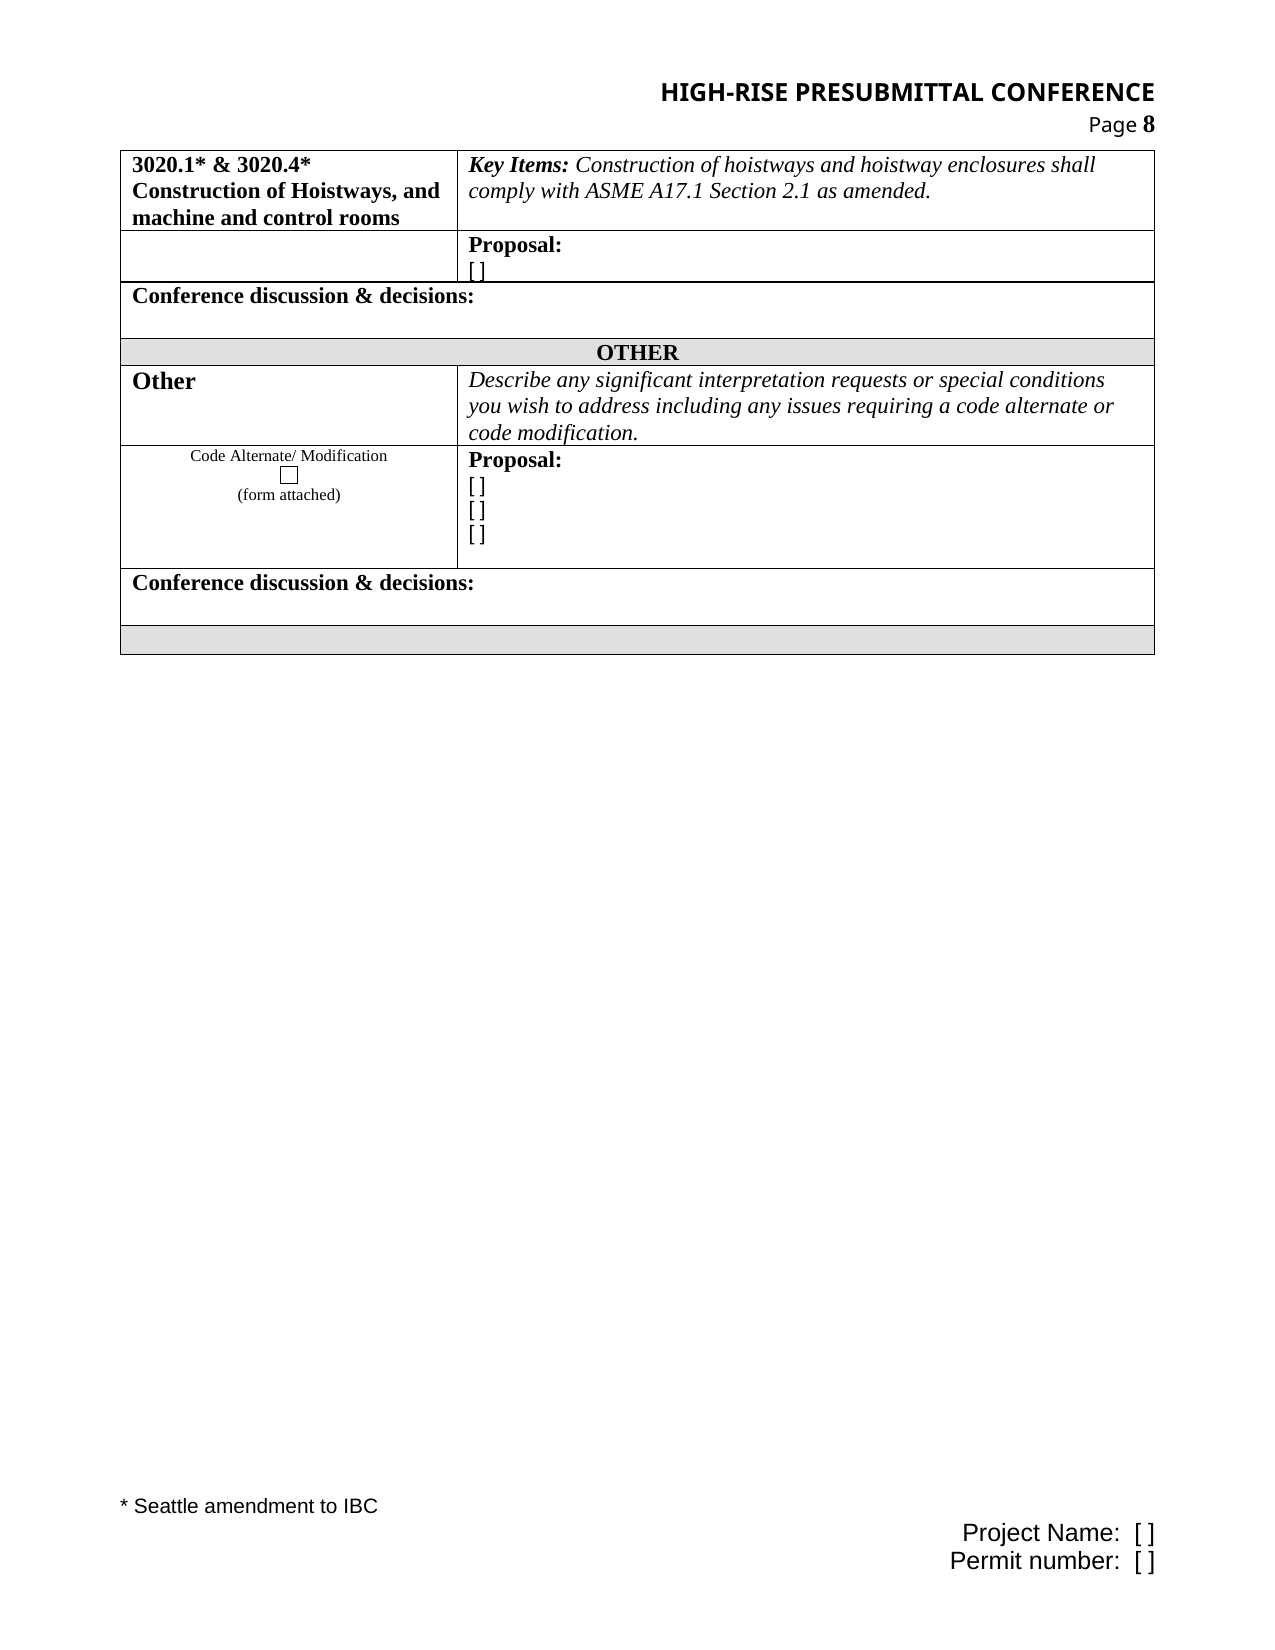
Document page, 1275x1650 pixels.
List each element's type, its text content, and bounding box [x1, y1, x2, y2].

table_cell Describe any significant interpretation requests or special conditions you wish to address including any issues requiring a code alternate or code modification. [458, 366, 1154, 445]
table_cell Code Alternate/ Modification (form attached) [121, 446, 457, 568]
table_cell Key Items: Construction of hoistways and hoistway enclosures shall comply with ASME A17.1 Section 2.1 as amended. [458, 151, 1154, 230]
table_cell Conference discussion & decisions: [121, 569, 1154, 624]
table_cell Proposal: [ ] [458, 231, 1154, 281]
table_cell Proposal: [ ] [ ] [ ] [458, 446, 1154, 568]
table_cell 3020.1* & 3020.4* Construction of Hoistways, and machine and control rooms [121, 151, 457, 230]
table_cell [121, 626, 1154, 654]
table_cell Conference discussion & decisions: [121, 283, 1154, 338]
table_cell Other [121, 366, 457, 445]
table_cell [121, 231, 457, 281]
table_cell OTHER [121, 339, 1154, 365]
